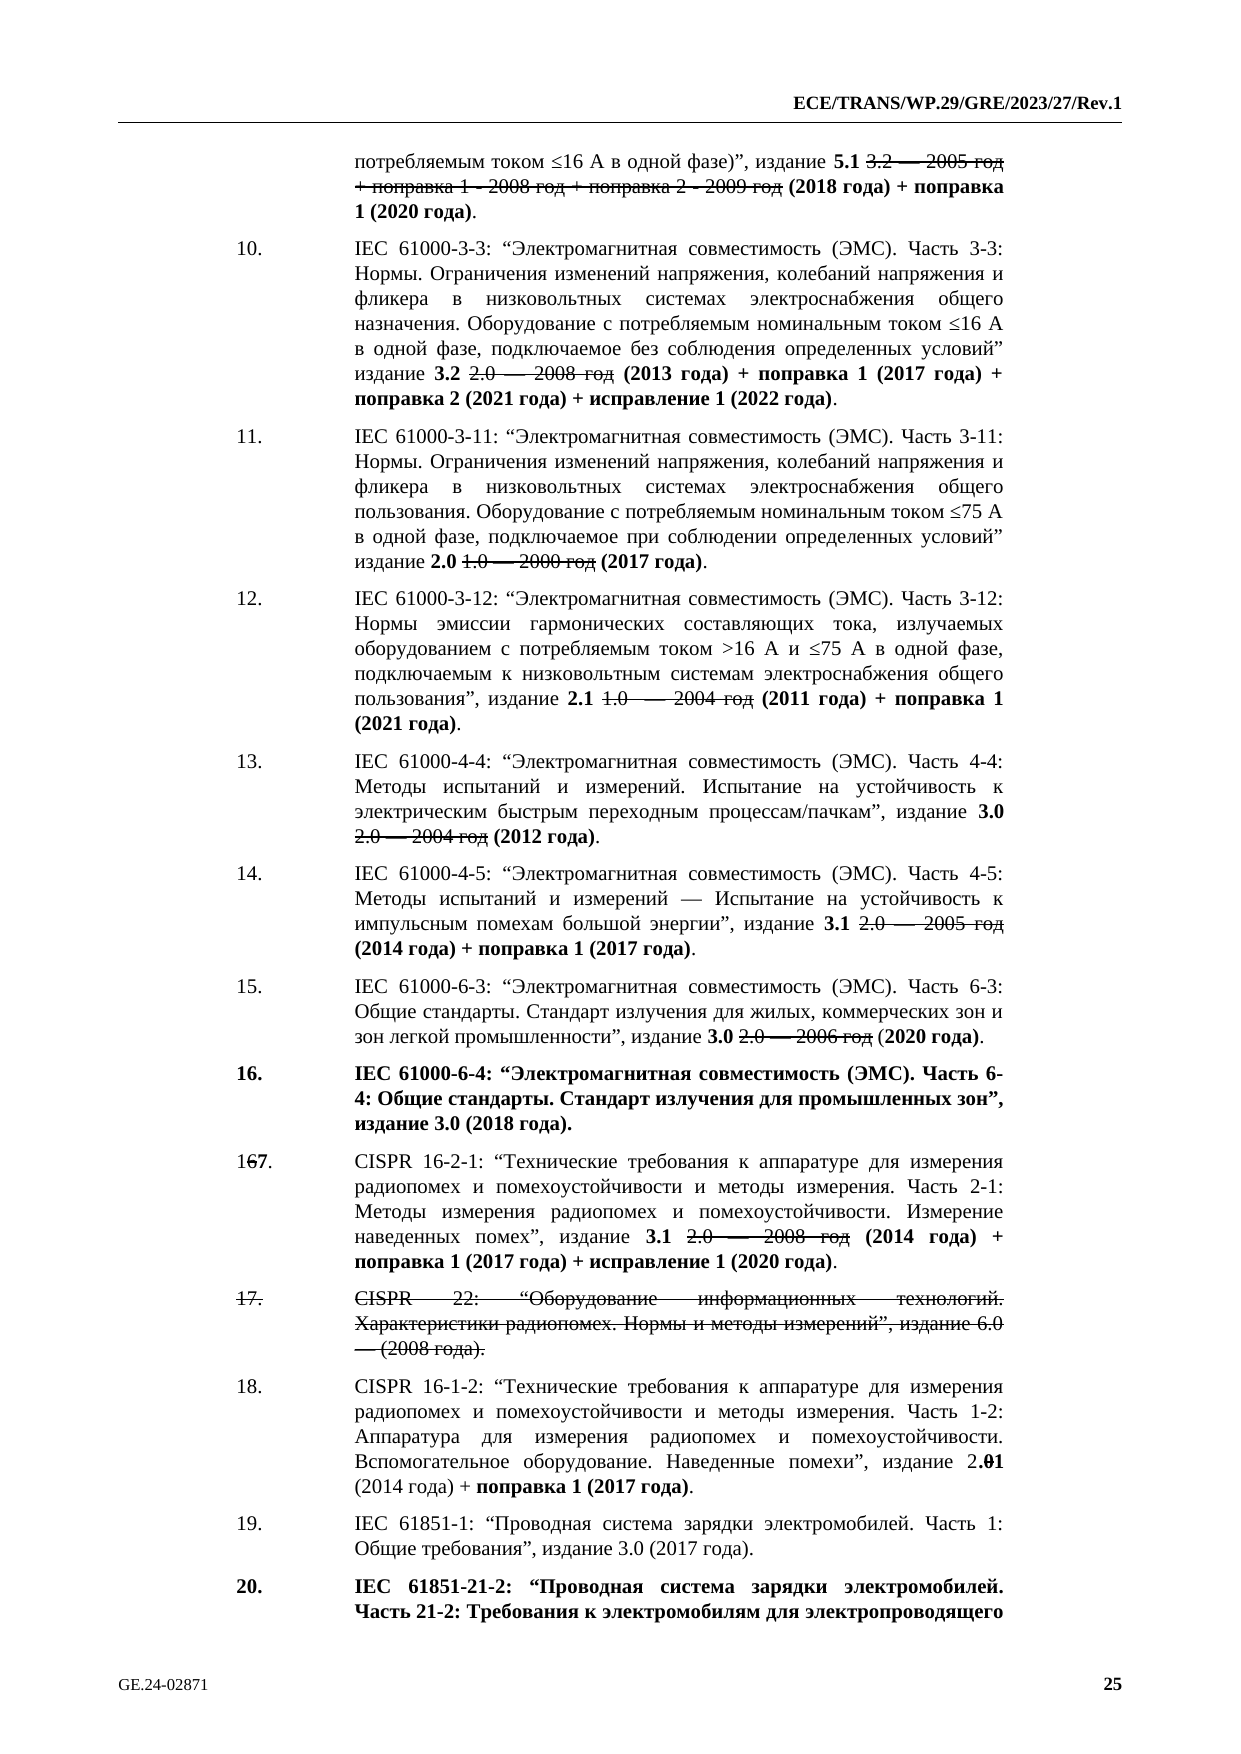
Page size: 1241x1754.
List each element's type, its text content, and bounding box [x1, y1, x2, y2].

text 15. IEC 61000-6-3: “Электромагнитная совместимость (ЭМС). Часть 6-3: Общие стандарты. Стандарт излучения для жилых, коммерческих зон и зон легкой промышленности”, издание 3.0 2.0 — 2006 год (2020 года). [236, 973, 1004, 1048]
text 13. IEC 61000-4-4: “Электромагнитная совместимость (ЭМС). Часть 4-4: Методы испытаний и измерений. Испытание на устойчивость к электрическим быстрым переходным процессам/пачкам”, издание 3.0 2.0 — 2004 год (2012 года). [236, 748, 1004, 848]
text 19. IEC 61851-1: “Проводная система зарядки электромобилей. Часть 1: Общие требования”, издание 3.0 (2017 года). [236, 1510, 1004, 1560]
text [236, 1573, 1004, 1623]
text 167. CISPR 16-2-1: “Технические требования к аппаратуре для измерения радиопомех и помехоустойчивости и методы измерения. Часть 2-1: Методы измерения радиопомех и помехоустойчивости. Измерение наведенных помех”, издание 3.1 2.0 — 2008 год (2014 года) + поправка 1 (2017 года) + исправление 1 (2020 года). [236, 1148, 1004, 1273]
text 18. CISPR 16-1-2: “Технические требования к аппаратуре для измерения радиопомех и помехоустойчивости и методы измерения. Часть 1-2: Аппаратура для измерения радиопомех и помехоустойчивости. Вспомогательное оборудование. Наведенные помехи”, издание 2.01 (2014 года) + поправка 1 (2017 года). [236, 1373, 1004, 1498]
text 12. IEC 61000-3-12: “Электромагнитная совместимость (ЭМС). Часть 3-12: Нормы эмиссии гармонических составляющих тока, излучаемых оборудованием с потребляемым током >16 A и ≤75 A в одной фазе, подключаемым к низковольтным системам электроснабжения общего пользования”, издание 2.1 1.0 — 2004 год (2011 года) + поправка 1 (2021 года). [236, 585, 1004, 735]
text 17. CISPR 22: “Оборудование информационных технологий. Характеристики радиопомех. Нормы и методы измерений”, издание 6.0 — (2008 года). [236, 1285, 1004, 1360]
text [236, 148, 1004, 223]
text 14. IEC 61000-4-5: “Электромагнитная совместимость (ЭМС). Часть 4-5: Методы испытаний и измерений — Испытание на устойчивость к импульсным помехам большой энергии”, издание 3.1 2.0 — 2005 год (2014 года) + поправка 1 (2017 года). [236, 860, 1004, 960]
text 10. IEC 61000-3-3: “Электромагнитная совместимость (ЭМС). Часть 3-3: Нормы. Ограничения изменений напряжения, колебаний напряжения и фликера в низковольтных системах электроснабжения общего назначения. Оборудование с потребляемым номинальным током ≤16 A в одной фазе, подключаемое без соблюдения определенных условий” издание 3.2 2.0 — 2008 год (2013 года) + поправка 1 (2017 года) + поправка 2 (2021 года) + исправление 1 (2022 года). [236, 235, 1004, 410]
text 16. IEC 61000-6-4: “Электромагнитная совместимость (ЭМС). Часть 6-4: Общие стандарты. Стандарт излучения для промышленных зон”, издание 3.0 (2018 года). [236, 1060, 1004, 1135]
text 11. IEC 61000-3-11: “Электромагнитная совместимость (ЭМС). Часть 3-11: Нормы. Ограничения изменений напряжения, колебаний напряжения и фликера в низковольтных системах электроснабжения общего пользования. Оборудование с потребляемым номинальным током ≤75 A в одной фазе, подключаемое при соблюдении определенных условий” издание 2.0 1.0 — 2000 год (2017 года). [236, 423, 1004, 573]
